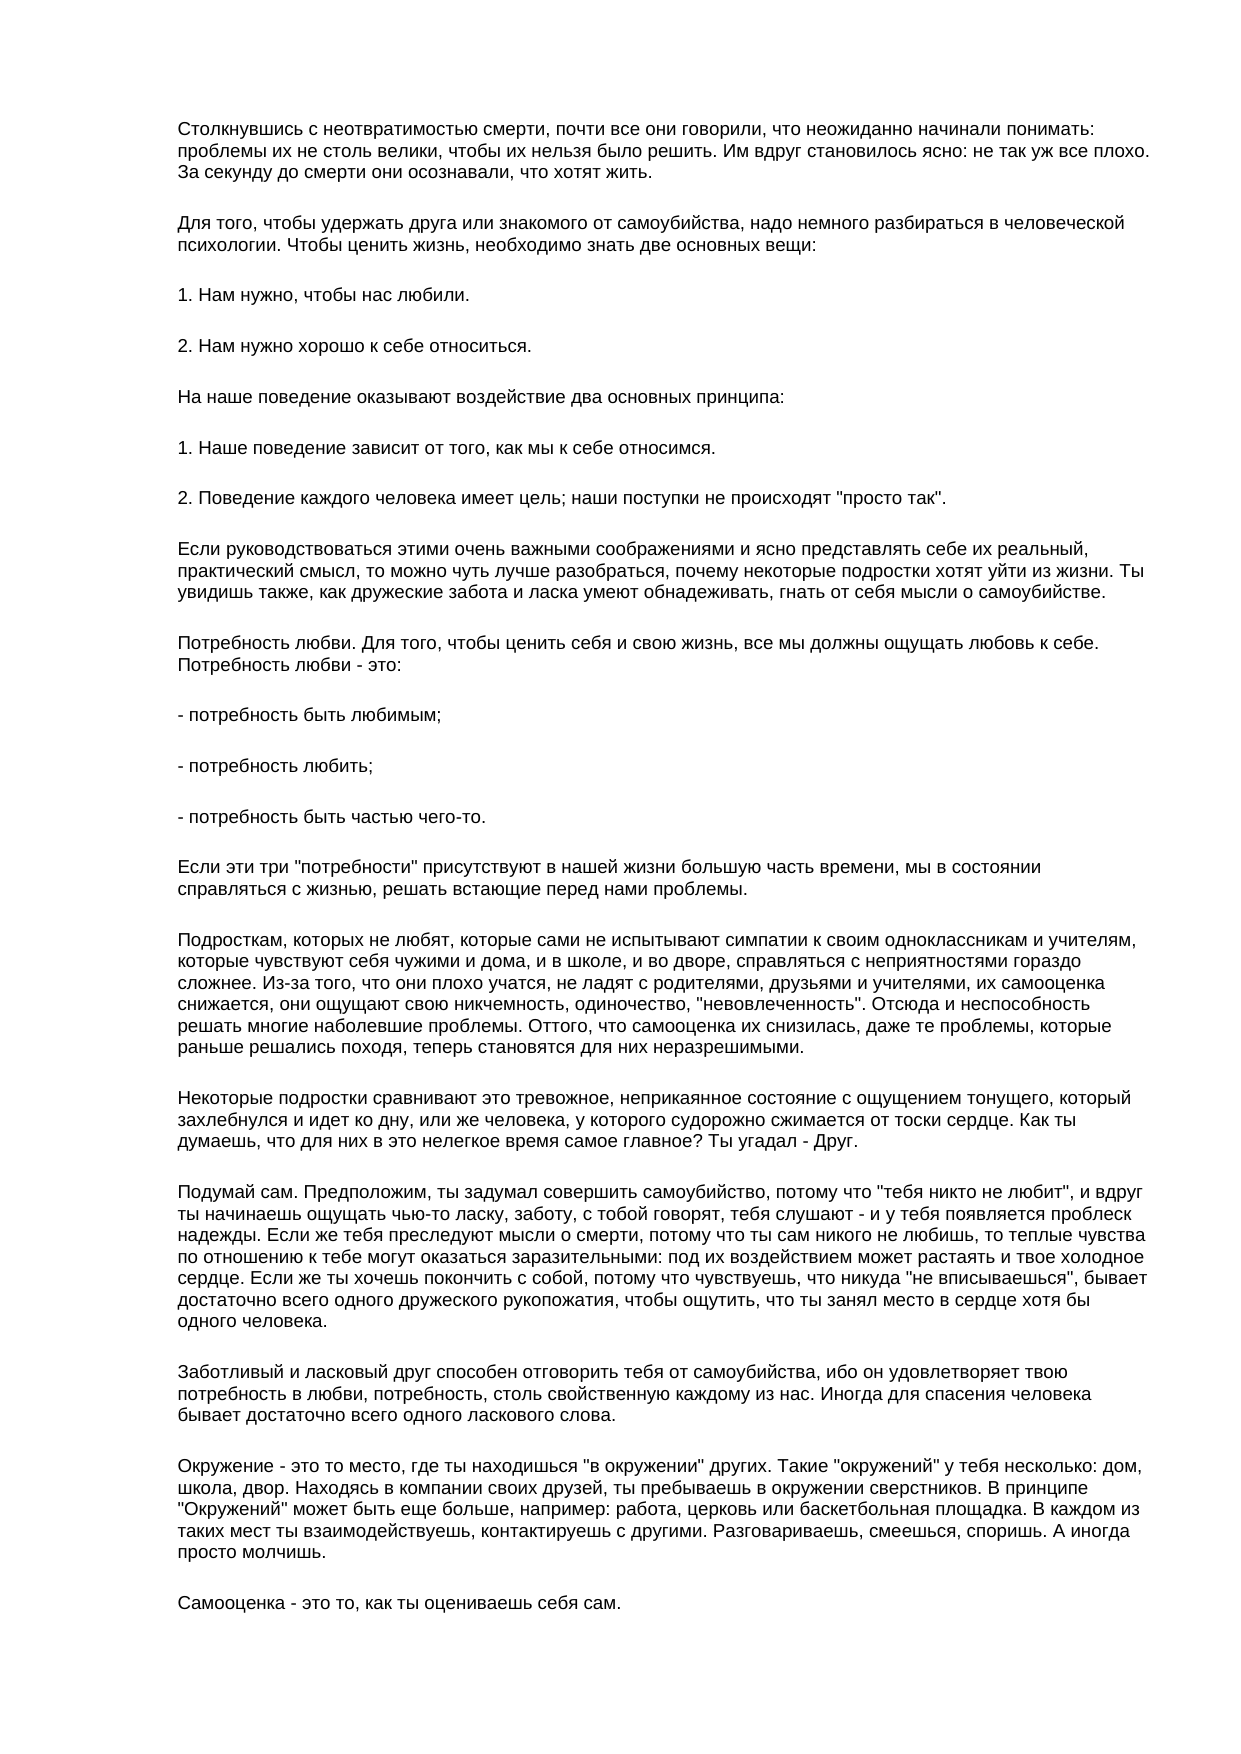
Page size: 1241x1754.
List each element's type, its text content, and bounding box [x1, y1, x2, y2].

text 1. Наше поведение зависит от того, как мы к себе относимся. [177, 436, 1152, 458]
text Столкнувшись с неотвратимостью смерти, почти все они говорили, что неожиданно начинали понимать: проблемы их не столь велики, чтобы их нельзя было решить. Им вдруг становилось ясно: не так уж все плохо. За секунду до смерти они осознавали, что хотят жить. [177, 118, 1152, 183]
text 2. Поведение каждого человека имеет цель; наши поступки не происходят "просто так". [177, 487, 1152, 509]
text Если эти три "потребности" присутствуют в нашей жизни большую часть времени, мы в состоянии справляться с жизнью, решать встающие перед нами проблемы. [177, 856, 1152, 899]
text - потребность быть частью чего-то. [177, 806, 1152, 827]
text Если руководствоваться этими очень важными соображениями и ясно представлять себе их реальный, практический смысл, то можно чуть лучше разобраться, почему некоторые подростки хотят уйти из жизни. Ты увидишь также, как дружеские забота и ласка умеют обнадеживать, гнать от себя мысли о самоубийстве. [177, 538, 1152, 603]
text 2. Нам нужно хорошо к себе относиться. [177, 335, 1152, 357]
text Некоторые подростки сравнивают это тревожное, неприкаянное состояние с ощущением тонущего, который захлебнулся и идет ко дну, или же человека, у которого судорожно сжимается от тоски сердце. Как ты думаешь, что для них в это нелегкое время самое главное? Ты угадал - Друг. [177, 1087, 1152, 1152]
text Окружение - это то место, где ты находишься "в окружении" других. Такие "окружений" у тебя несколько: дом, школа, двор. Находясь в компании своих друзей, ты пребываешь в окружении сверстников. В принципе "Окружений" может быть еще больше, например: работа, церковь или баскетбольная площадка. В каждом из таких мест ты взаимодействуешь, контактируешь с другими. Разговариваешь, смеешься, споришь. А иногда просто молчишь. [177, 1455, 1152, 1563]
text Заботливый и ласковый друг способен отговорить тебя от самоубийства, ибо он удовлетворяет твою потребность в любви, потребность, столь свойственную каждому из нас. Иногда для спасения человека бывает достаточно всего одного ласкового слова. [177, 1361, 1152, 1426]
text 1. Нам нужно, чтобы нас любили. [177, 284, 1152, 306]
text Для того, чтобы удержать друга или знакомого от самоубийства, надо немного разбираться в человеческой психологии. Чтобы ценить жизнь, необходимо знать две основных вещи: [177, 212, 1152, 255]
text Самооценка - это то, как ты оцениваешь себя сам. [177, 1592, 1152, 1613]
text На наше поведение оказывают воздействие два основных принципа: [177, 386, 1152, 407]
text Подумай сам. Предположим, ты задумал совершить самоубийство, потому что "тебя никто не любит", и вдруг ты начинаешь ощущать чью-то ласку, заботу, с тобой говорят, тебя слушают - и у тебя появляется проблеск надежды. Если же тебя преследуют мысли о смерти, потому что ты сам никого не любишь, то теплые чувства по отношению к тебе могут оказаться заразительными: под их воздействием может растаять и твое холодное сердце. Если же ты хочешь покончить с собой, потому что чувствуешь, что никуда "не вписываешься", бывает достаточно всего одного дружеского рукопожатия, чтобы ощутить, что ты занял место в сердце хотя бы одного человека. [177, 1181, 1152, 1332]
text - потребность любить; [177, 755, 1152, 776]
text - потребность быть любимым; [177, 704, 1152, 726]
text Потребность любви. Для того, чтобы ценить себя и свою жизнь, все мы должны ощущать любовь к себе. Потребность любви - это: [177, 632, 1152, 675]
text Подросткам, которых не любят, которые сами не испытывают симпатии к своим одноклассникам и учителям, которые чувствуют себя чужими и дома, и в школе, и во дворе, справляться с неприятностями гораздо сложнее. Из-за того, что они плохо учатся, не ладят с родителями, друзьями и учителями, их самооценка снижается, они ощущают свою никчемность, одиночество, "невовлеченность". Отсюда и неспособность решать многие наболевшие проблемы. Оттого, что самооценка их снизилась, даже те проблемы, которые раньше решались походя, теперь становятся для них неразрешимыми. [177, 928, 1152, 1058]
